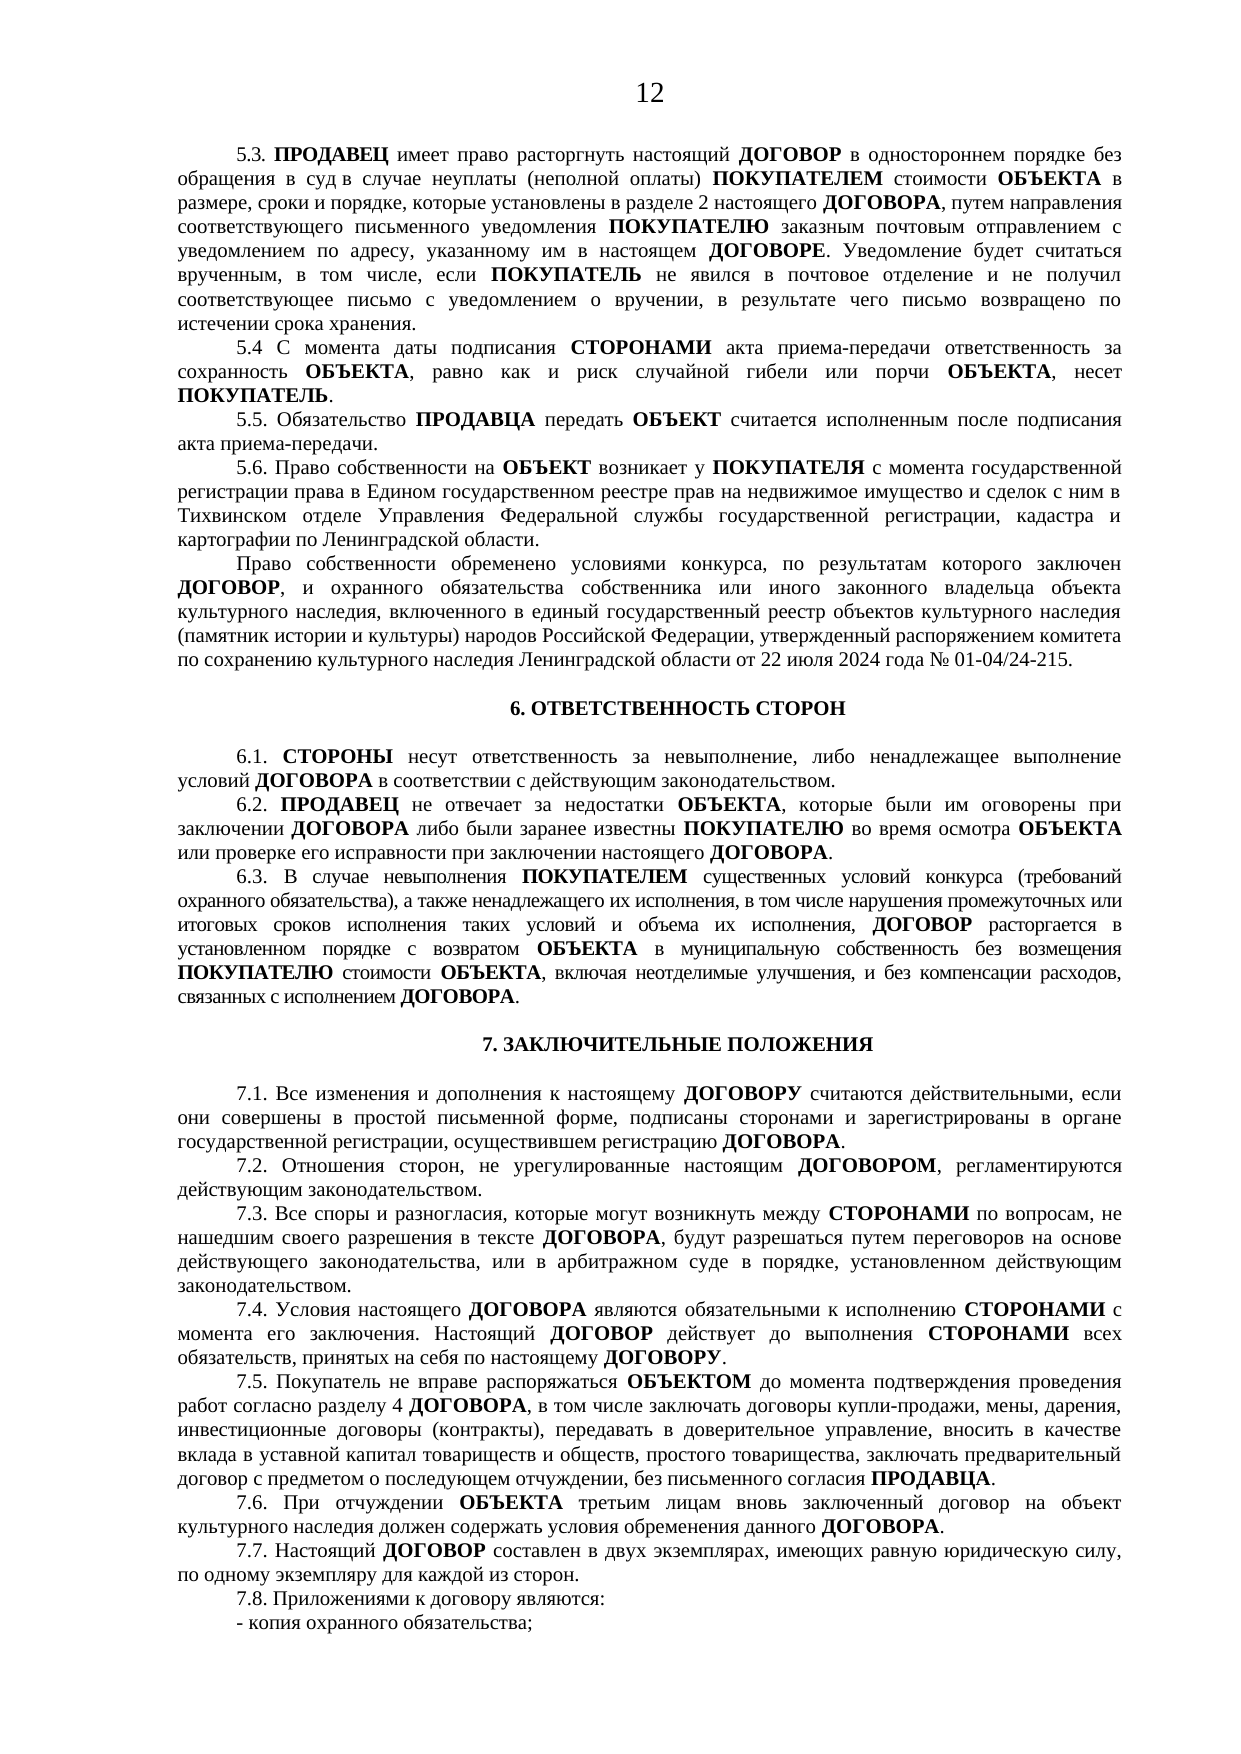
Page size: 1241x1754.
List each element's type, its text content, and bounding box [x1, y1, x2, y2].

text Право собственности обременено условиями конкурса, по результатам которого заключен ДОГОВОР, и охранного обязательства собственника или иного законного владельца объекта культурного наследия, включенного в единый государственный реестр объектов культурного наследия (памятник истории и культуры) народов Российской Федерации, утвержденный распоряжением комитета по сохранению культурного наследия Ленинградской области от 22 июля 2024 года № 01-04/24-215. [177, 551, 1122, 671]
text 7.1. Все изменения и дополнения к настоящему ДОГОВОРУ считаются действительными, если они совершены в простой письменной форме, подписаны сторонами и зарегистрированы в органе государственной регистрации, осуществившем регистрацию ДОГОВОРА. [177, 1081, 1122, 1153]
text 6.1. СТОРОНЫ несут ответственность за невыполнение, либо ненадлежащее выполнение условий ДОГОВОРА в соответствии с действующим законодательством. [177, 744, 1122, 792]
text 5.4 С момента даты подписания СТОРОНАМИ акта приема-передачи ответственность за сохранность ОБЪЕКТА, равно как и риск случайной гибели или порчи ОБЪЕКТА, несет ПОКУПАТЕЛЬ. [177, 334, 1122, 407]
text 7.6. При отчуждении ОБЪЕКТА третьим лицам вновь заключенный договор на объект культурного наследия должен содержать условия обременения данного ДОГОВОРА. [177, 1489, 1122, 1538]
text 7.3. Все споры и разногласия, которые могут возникнуть между СТОРОНАМИ по вопросам, не нашедшим своего разрешения в тексте ДОГОВОРА, будут разрешаться путем переговоров на основе действующего законодательства, или в арбитражном суде в порядке, установленном действующим законодательством. [177, 1201, 1122, 1297]
text - копия охранного обязательства; [177, 1610, 1122, 1634]
text 7.4. Условия настоящего ДОГОВОРА являются обязательными к исполнению СТОРОНАМИ с момента его заключения. Настоящий ДОГОВОР действует до выполнения СТОРОНАМИ всех обязательств, принятых на себя по настоящему ДОГОВОРУ. [177, 1297, 1122, 1369]
text 5.6. Право собственности на ОБЪЕКТ возникает у ПОКУПАТЕЛЯ с момента государственной регистрации права в Едином государственном реестре прав на недвижимое имущество и сделок с ним в Тихвинском отделе Управления Федеральной службы государственной регистрации, кадастра и картографии по Ленинградской области. [177, 455, 1122, 551]
text 5.3. ПРОДАВЕЦ имеет право расторгнуть настоящий ДОГОВОР в одностороннем порядке без обращения в суд в случае неуплаты (неполной оплаты) ПОКУПАТЕЛЕМ стоимости ОБЪЕКТА в размере, сроки и порядке, которые установлены в разделе 2 настоящего ДОГОВОРА, путем направления соответствующего письменного уведомления ПОКУПАТЕЛЮ заказным почтовым отправлением с уведомлением по адресу, указанному им в настоящем ДОГОВОРЕ. Уведомление будет считаться врученным, в том числе, если ПОКУПАТЕЛЬ не явился в почтовое отделение и не получил соответствующее письмо с уведомлением о вручении, в результате чего письмо возвращено по истечении срока хранения. [177, 142, 1122, 334]
text 6.3. В случае невыполнения ПОКУПАТЕЛЕМ существенных условий конкурса (требований охранного обязательства), а также ненадлежащего их исполнения, в том числе нарушения промежуточных или итоговых сроков исполнения таких условий и объема их исполнения, ДОГОВОР расторгается в установленном порядке с возвратом ОБЪЕКТА в муниципальную собственность без возмещения ПОКУПАТЕЛЮ стоимости ОБЪЕКТА, включая неотделимые улучшения, и без компенсации расходов, связанных с исполнением ДОГОВОРА. [177, 864, 1122, 1008]
text 7. ЗАКЛЮЧИТЕЛЬНЫЕ ПОЛОЖЕНИЯ [177, 1032, 1120, 1056]
text 5.5. Обязательство ПРОДАВЦА передать ОБЪЕКТ считается исполненным после подписания акта приема-передачи. [177, 407, 1122, 455]
text 7.7. Настоящий ДОГОВОР составлен в двух экземплярах, имеющих равную юридическую силу, по одному экземпляру для каждой из сторон. [177, 1538, 1122, 1586]
text 7.2. Отношения сторон, не урегулированные настоящим ДОГОВОРОМ, регламентируются действующим законодательством. [177, 1153, 1122, 1201]
text 7.8. Приложениями к договору являются: [177, 1586, 1122, 1610]
text 7.5. Покупатель не вправе распоряжаться ОБЪЕКТОМ до момента подтверждения проведения работ согласно разделу 4 ДОГОВОРА, в том числе заключать договоры купли-продажи, мены, дарения, инвестиционные договоры (контракты), передавать в доверительное управление, вносить в качестве вклада в уставной капитал товариществ и обществ, простого товарищества, заключать предварительный договор с предметом о последующем отчуждении, без письменного согласия ПРОДАВЦА. [177, 1369, 1122, 1489]
text 6. ОТВЕТСТВЕННОСТЬ СТОРОН [177, 696, 1120, 719]
text 6.2. ПРОДАВЕЦ не отвечает за недостатки ОБЪЕКТА, которые были им оговорены при заключении ДОГОВОРА либо были заранее известны ПОКУПАТЕЛЮ во время осмотра ОБЪЕКТА или проверке его исправности при заключении настоящего ДОГОВОРА. [177, 792, 1122, 864]
